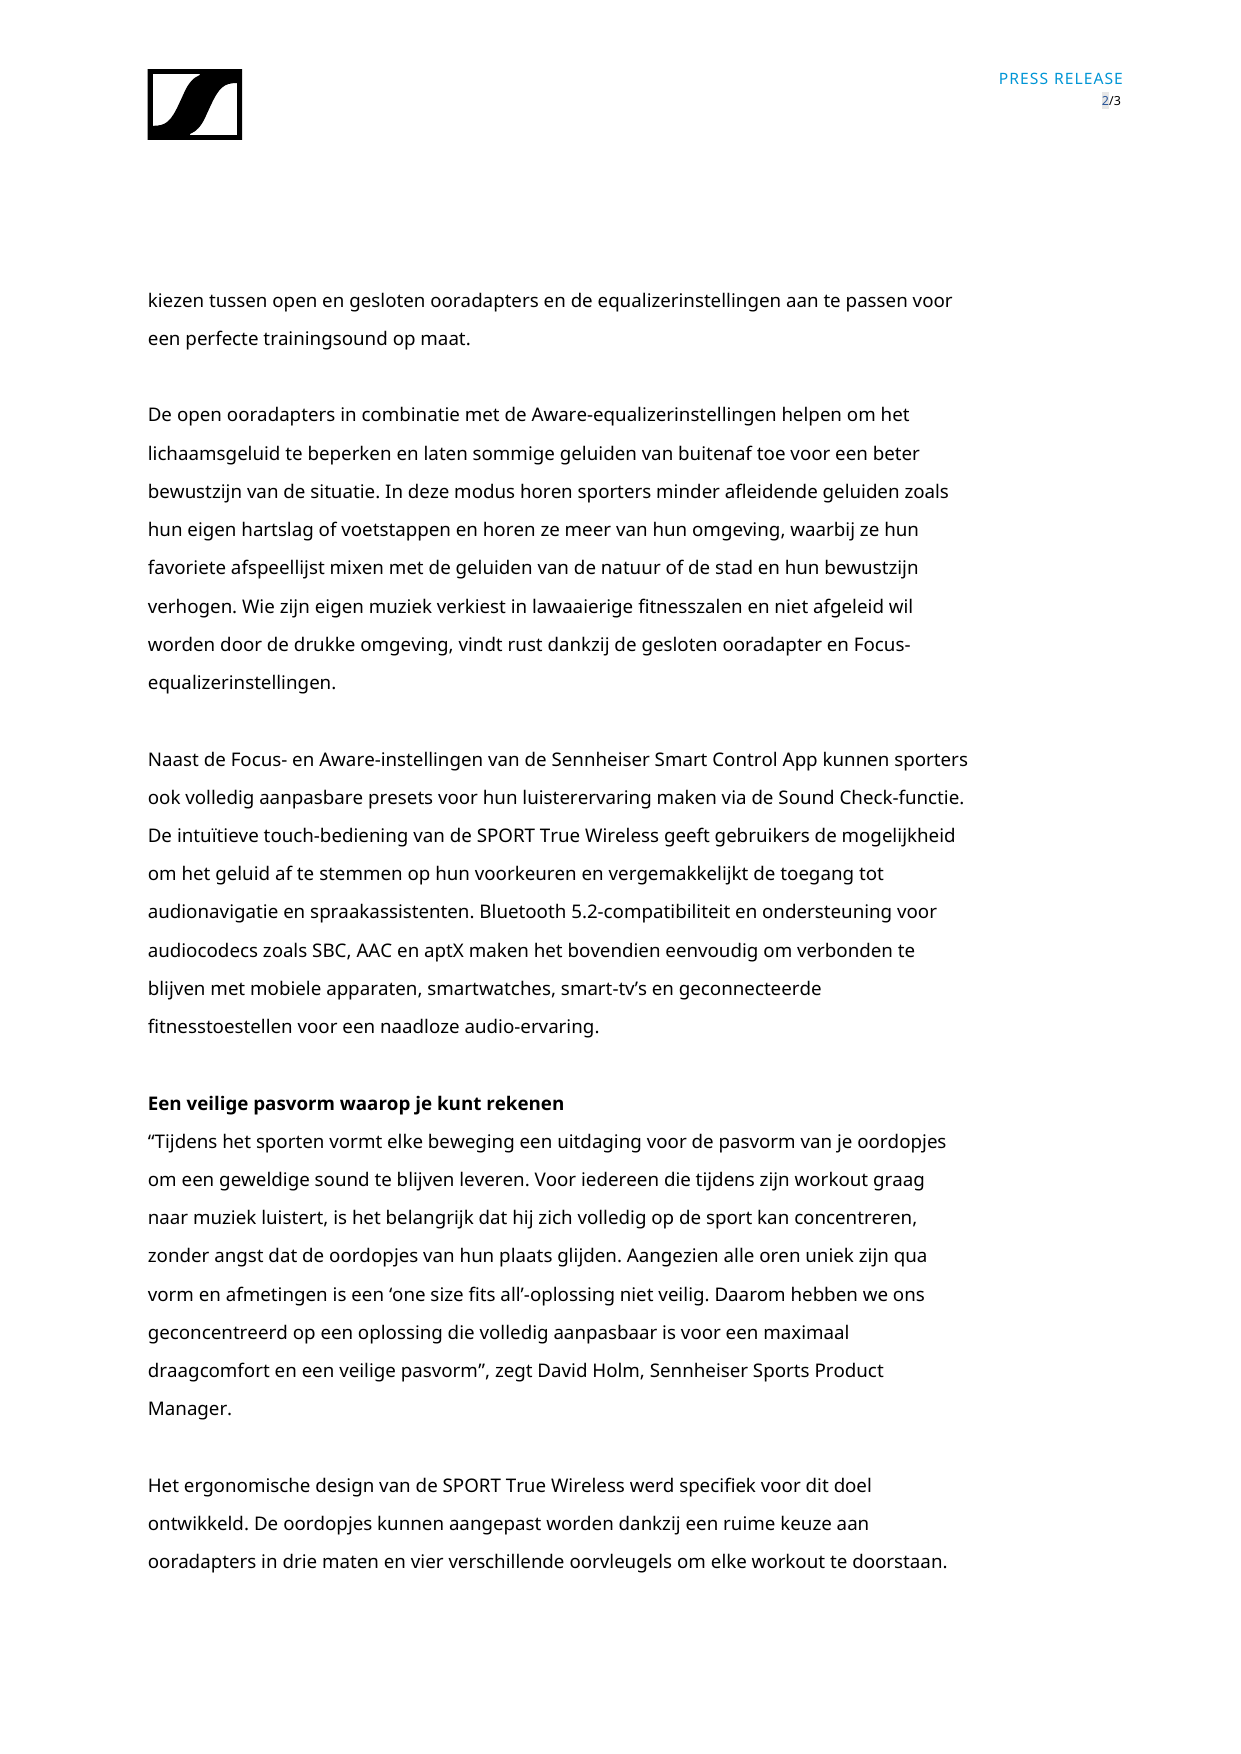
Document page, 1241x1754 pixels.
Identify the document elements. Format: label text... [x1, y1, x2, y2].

text De open ooradapters in combinatie met de Aware-equalizerinstellingen helpen om het lichaamsgeluid te beperken en laten sommige geluiden van buitenaf toe voor een beter bewustzijn van de situatie. In deze modus horen sporters minder afleidende geluiden zoals hun eigen hartslag of voetstappen en horen ze meer van hun omgeving, waarbij ze hun favoriete afspeellijst mixen met de geluiden van de natuur of de stad en hun bewustzijn verhogen. Wie zijn eigen muziek verkiest in lawaaierige fitnesszalen en niet afgeleid wil worden door de drukke omgeving, vindt rust dankzij de gesloten ooradapter en Focus-equalizerinstellingen. [148, 402, 968, 695]
text “Tijdens het sporten vormt elke beweging een uitdaging voor de pasvorm van je oordopjes om een geweldige sound te blijven leveren. Voor iedereen die tijdens zijn workout graag naar muziek luistert, is het belangrijk dat hij zich volledig op de sport kan concentreren, zonder angst dat de oordopjes van hun plaats glijden. Aangezien alle oren uniek zijn qua vorm en afmetingen is een ‘one size fits all’-oplossing niet veilig. Daarom hebben we ons geconcentreerd op een oplossing die volledig aanpasbaar is voor een maximaal draagcomfort en een veilige pasvorm”, zegt David Holm, Sennheiser Sports Product Manager. [148, 1128, 968, 1421]
text Naast de Focus- en Aware-instellingen van de Sennheiser Smart Control App kunnen sporters ook volledig aanpasbare presets voor hun luisterervaring maken via de Sound Check-functie. De intuïtieve touch-bediening van de SPORT True Wireless geeft gebruikers de mogelijkheid om het geluid af te stemmen op hun voorkeuren en vergemakkelijkt de toegang tot audionavigatie en spraakassistenten. Bluetooth 5.2-compatibiliteit en ondersteuning voor audiocodecs zoals SBC, AAC en aptX maken het bovendien eenvoudig om verbonden te blijven met mobiele apparaten, smartwatches, smart-tv’s en geconnecteerde fitnesstoestellen voor een naadloze audio-ervaring. [148, 746, 968, 1039]
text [148, 287, 968, 351]
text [148, 1472, 968, 1574]
text Een veilige pasvorm waarop je kunt rekenen [148, 1090, 968, 1115]
